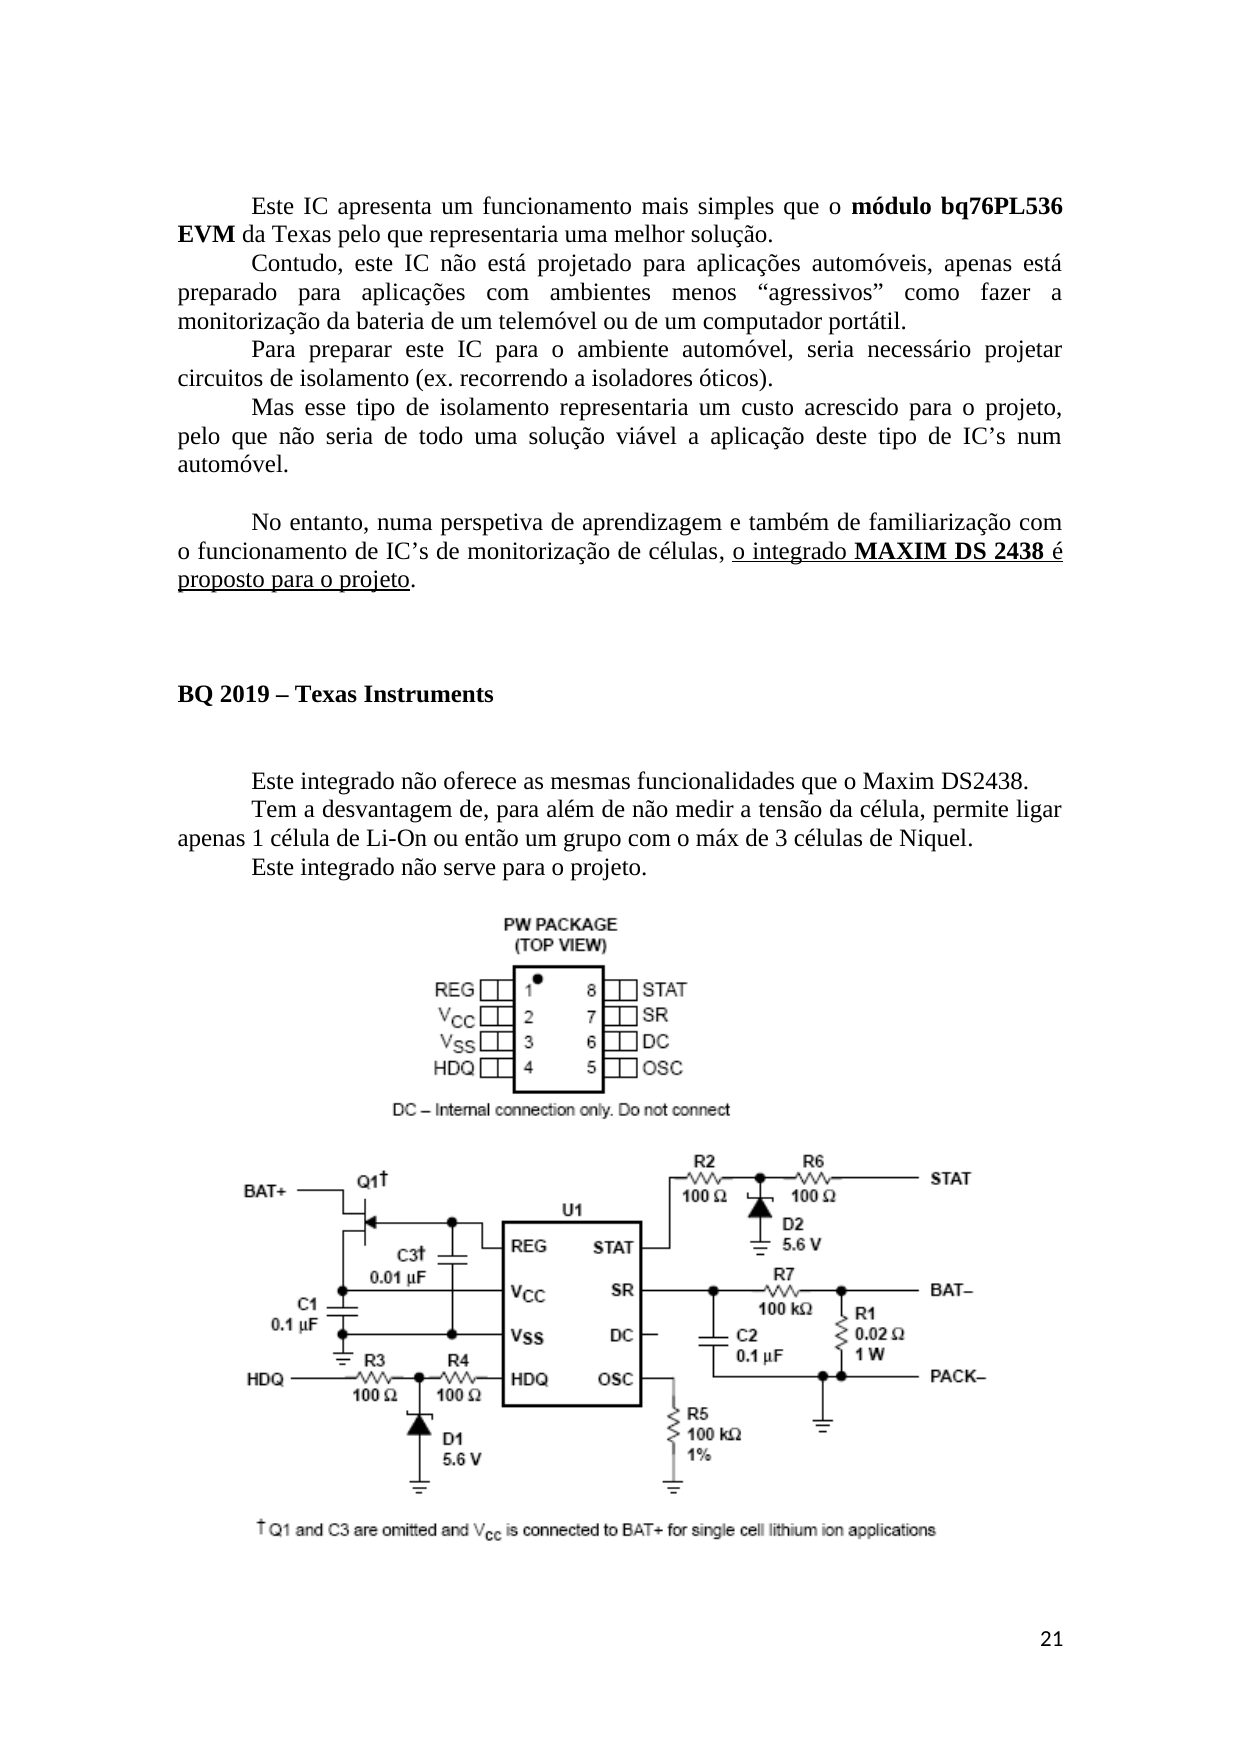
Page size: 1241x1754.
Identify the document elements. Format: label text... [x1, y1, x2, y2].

text Mas esse tipo de isolamento representaria um custo acrescido para o projeto, pelo que não seria de todo uma solução viável a aplicação deste tipo de IC’s num automóvel. [177, 392, 1063, 478]
text Tem a desvantagem de, para além de não medir a tensão da célula, permite ligar apenas 1 célula de Li-On ou então um grupo com o máx de 3 células de Niquel. [177, 794, 1063, 852]
text No entanto, numa perspetiva de aprendizagem e também de familiarização com o funcionamento de IC’s de monitorização de células, o integrado MAXIM DS 2438 é proposto para o projeto. [177, 507, 1063, 593]
text Este IC apresenta um funcionamento mais simples que o módulo bq76PL536 EVM da Texas pelo que representaria uma melhor solução. [177, 191, 1063, 248]
text Para preparar este IC para o ambiente automóvel, seria necessário projetar circuitos de isolamento (ex. recorrendo a isoladores óticos). [177, 334, 1063, 392]
text BQ 2019 – Texas Instruments [177, 679, 1063, 708]
text Contudo, este IC não está projetado para aplicações automóveis, apenas está preparado para aplicações com ambientes menos “agressivos” como fazer a monitorização da bateria de um telemóvel ou de um computador portátil. [177, 248, 1063, 334]
text Este integrado não oferece as mesmas funcionalidades que o Maxim DS2438. [177, 766, 1063, 794]
picture [238, 909, 1002, 1544]
text Este integrado não serve para o projeto. [177, 852, 1063, 881]
